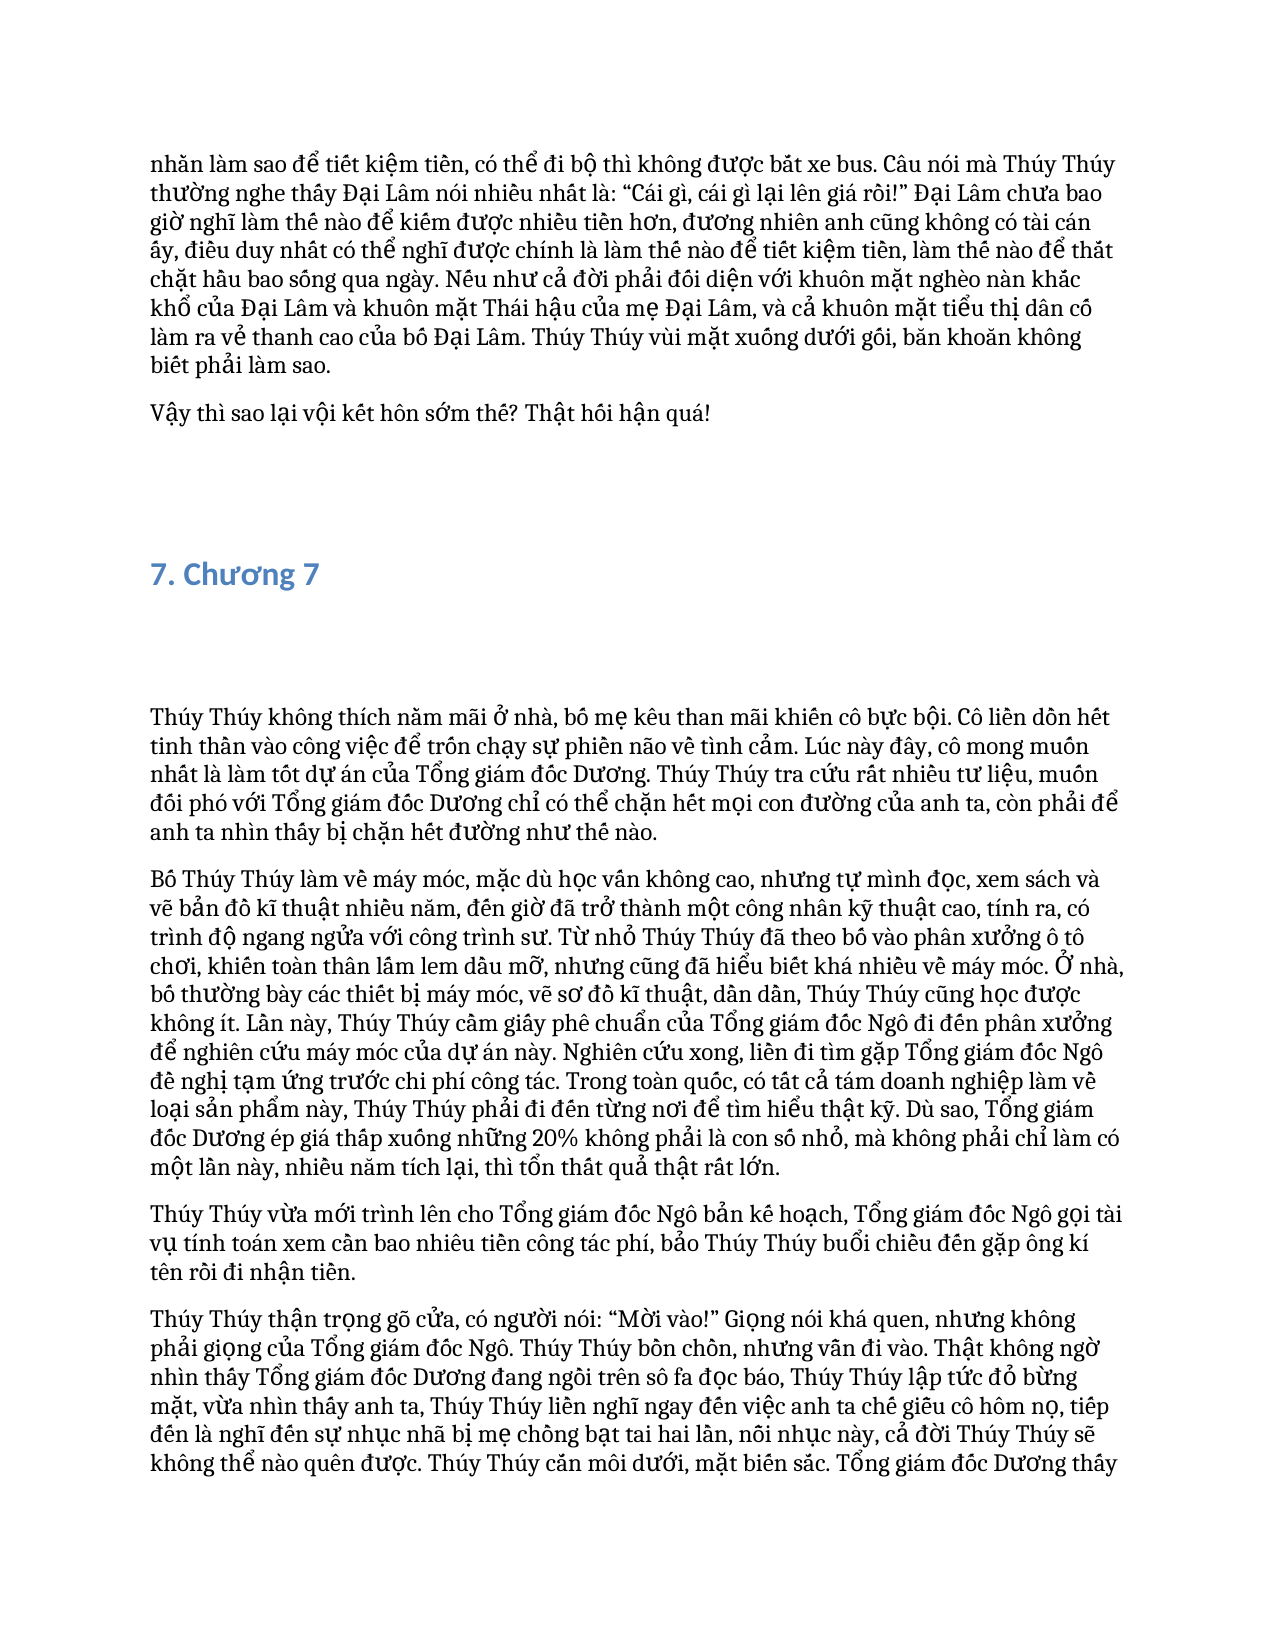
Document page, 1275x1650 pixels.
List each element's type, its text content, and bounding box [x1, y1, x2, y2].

text Bố Thúy Thúy làm về máy móc, mặc dù học vấn không cao, nhưng tự mình đọc, xem sách và vẽ bản đồ kĩ thuật nhiều năm, đến giờ đã trở thành một công nhân kỹ thuật cao, tính ra, có trình độ ngang ngửa với công trình sư. Từ nhỏ Thúy Thúy đã theo bố vào phân xưởng ô tô chơi, khiến toàn thân lấm lem dầu mỡ, nhưng cũng đã hiểu biết khá nhiều về máy móc. Ở nhà, bố thường bày các thiết bị máy móc, vẽ sơ đồ kĩ thuật, dần dần, Thúy Thúy cũng học được không ít. Lần này, Thúy Thúy cầm giấy phê chuẩn của Tổng giám đốc Ngô đi đến phân xưởng để nghiên cứu máy móc của dự án này. Nghiên cứu xong, liền đi tìm gặp Tổng giám đốc Ngô đề nghị tạm ứng trước chi phí công tác. Trong toàn quốc, có tất cả tám doanh nghiệp làm về loại sản phẩm này, Thúy Thúy phải đi đến từng nơi để tìm hiểu thật kỹ. Dù sao, Tổng giám đốc Dương ép giá thấp xuống những 20% không phải là con số nhỏ, mà không phải chỉ làm có một lần này, nhiều năm tích lại, thì tổn thất quả thật rất lớn. [150, 865, 1125, 1182]
subtitle 7. Chương 7 [150, 553, 1125, 594]
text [150, 1305, 1125, 1478]
text Thúy Thúy không thích nằm mãi ở nhà, bố mẹ kêu than mãi khiến cô bực bội. Cô liền dồn hết tinh thần vào công việc để trốn chạy sự phiền não về tình cảm. Lúc này đây, cô mong muốn nhất là làm tốt dự án của Tổng giám đốc Dương. Thúy Thúy tra cứu rất nhiều tư liệu, muốn đối phó với Tổng giám đốc Dương chỉ có thể chặn hết mọi con đường của anh ta, còn phải để anh ta nhìn thấy bị chặn hết đường như thế nào. [150, 703, 1125, 847]
text Vậy thì sao lại vội kết hôn sớm thế? Thật hối hận quá! [150, 399, 1125, 427]
text Thúy Thúy vừa mới trình lên cho Tổng giám đốc Ngô bản kế hoạch, Tổng giám đốc Ngô gọi tài vụ tính toán xem cần bao nhiêu tiền công tác phí, bảo Thúy Thúy buổi chiều đến gặp ông kí tên rồi đi nhận tiền. [150, 1200, 1125, 1287]
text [150, 150, 1125, 380]
